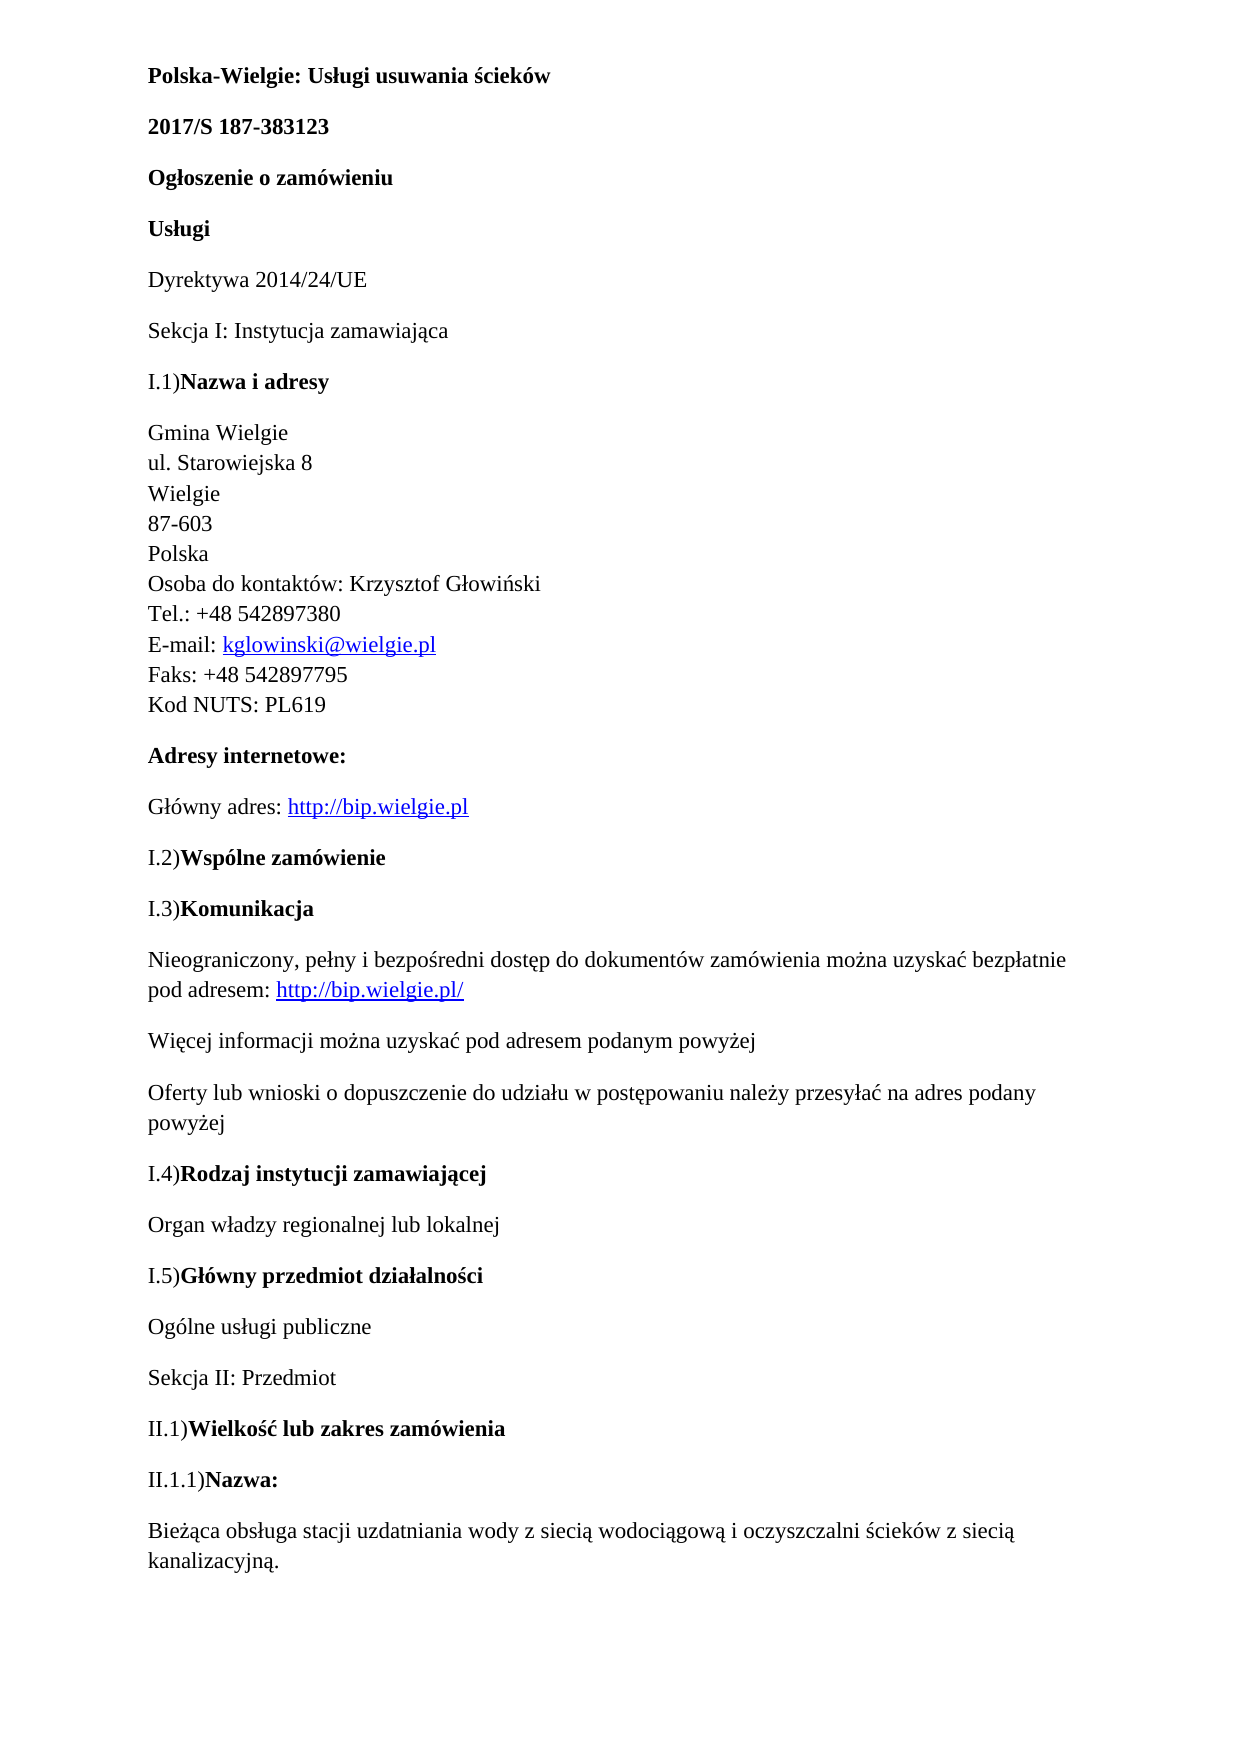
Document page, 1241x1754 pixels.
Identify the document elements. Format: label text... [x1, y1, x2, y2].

text Ogólne usługi publiczne [148, 1313, 1092, 1339]
text Gmina Wielgie ul. Starowiejska 8 Wielgie 87-603 Polska Osoba do kontaktów: Krzysztof Głowiński Tel.: +48 542897380 E-mail: kglowinski@wielgie.pl Faks: +48 542897795 Kod NUTS: PL619 [148, 419, 1092, 717]
text Usługi [148, 215, 1092, 241]
text Organ władzy regionalnej lub lokalnej [148, 1211, 1092, 1237]
text Oferty lub wnioski o dopuszczenie do udziału w postępowaniu należy przesyłać na adres podany powyżej [148, 1078, 1092, 1135]
text Adresy internetowe: [148, 742, 1092, 768]
text Bieżąca obsługa stacji uzdatniania wody z siecią wodociągową i oczyszczalni ścieków z siecią kanalizacyjną. [148, 1517, 1092, 1574]
text I.2)Wspólne zamówienie [148, 844, 1092, 871]
text I.5)Główny przedmiot działalności [148, 1262, 1092, 1288]
text I.1)Nazwa i adresy [148, 368, 1092, 394]
text Nieograniczony, pełny i bezpośredni dostęp do dokumentów zamówienia można uzyskać bezpłatnie pod adresem: http://bip.wielgie.pl/ [148, 946, 1092, 1003]
text Sekcja II: Przedmiot [148, 1364, 1092, 1390]
text Polska-Wielgie: Usługi usuwania ścieków [148, 62, 1092, 88]
text II.1.1)Nazwa: [148, 1466, 1092, 1492]
text Sekcja I: Instytucja zamawiająca [148, 317, 1092, 343]
text Główny adres: http://bip.wielgie.pl [148, 793, 1092, 819]
text Dyrektywa 2014/24/UE [148, 266, 1092, 292]
text II.1)Wielkość lub zakres zamówienia [148, 1415, 1092, 1441]
text I.3)Komunikacja [148, 895, 1092, 922]
text 2017/S 187-383123 [148, 113, 1092, 139]
text I.4)Rodzaj instytucji zamawiającej [148, 1160, 1092, 1186]
text Ogłoszenie o zamówieniu [148, 164, 1092, 190]
text Więcej informacji można uzyskać pod adresem podanym powyżej [148, 1027, 1092, 1054]
